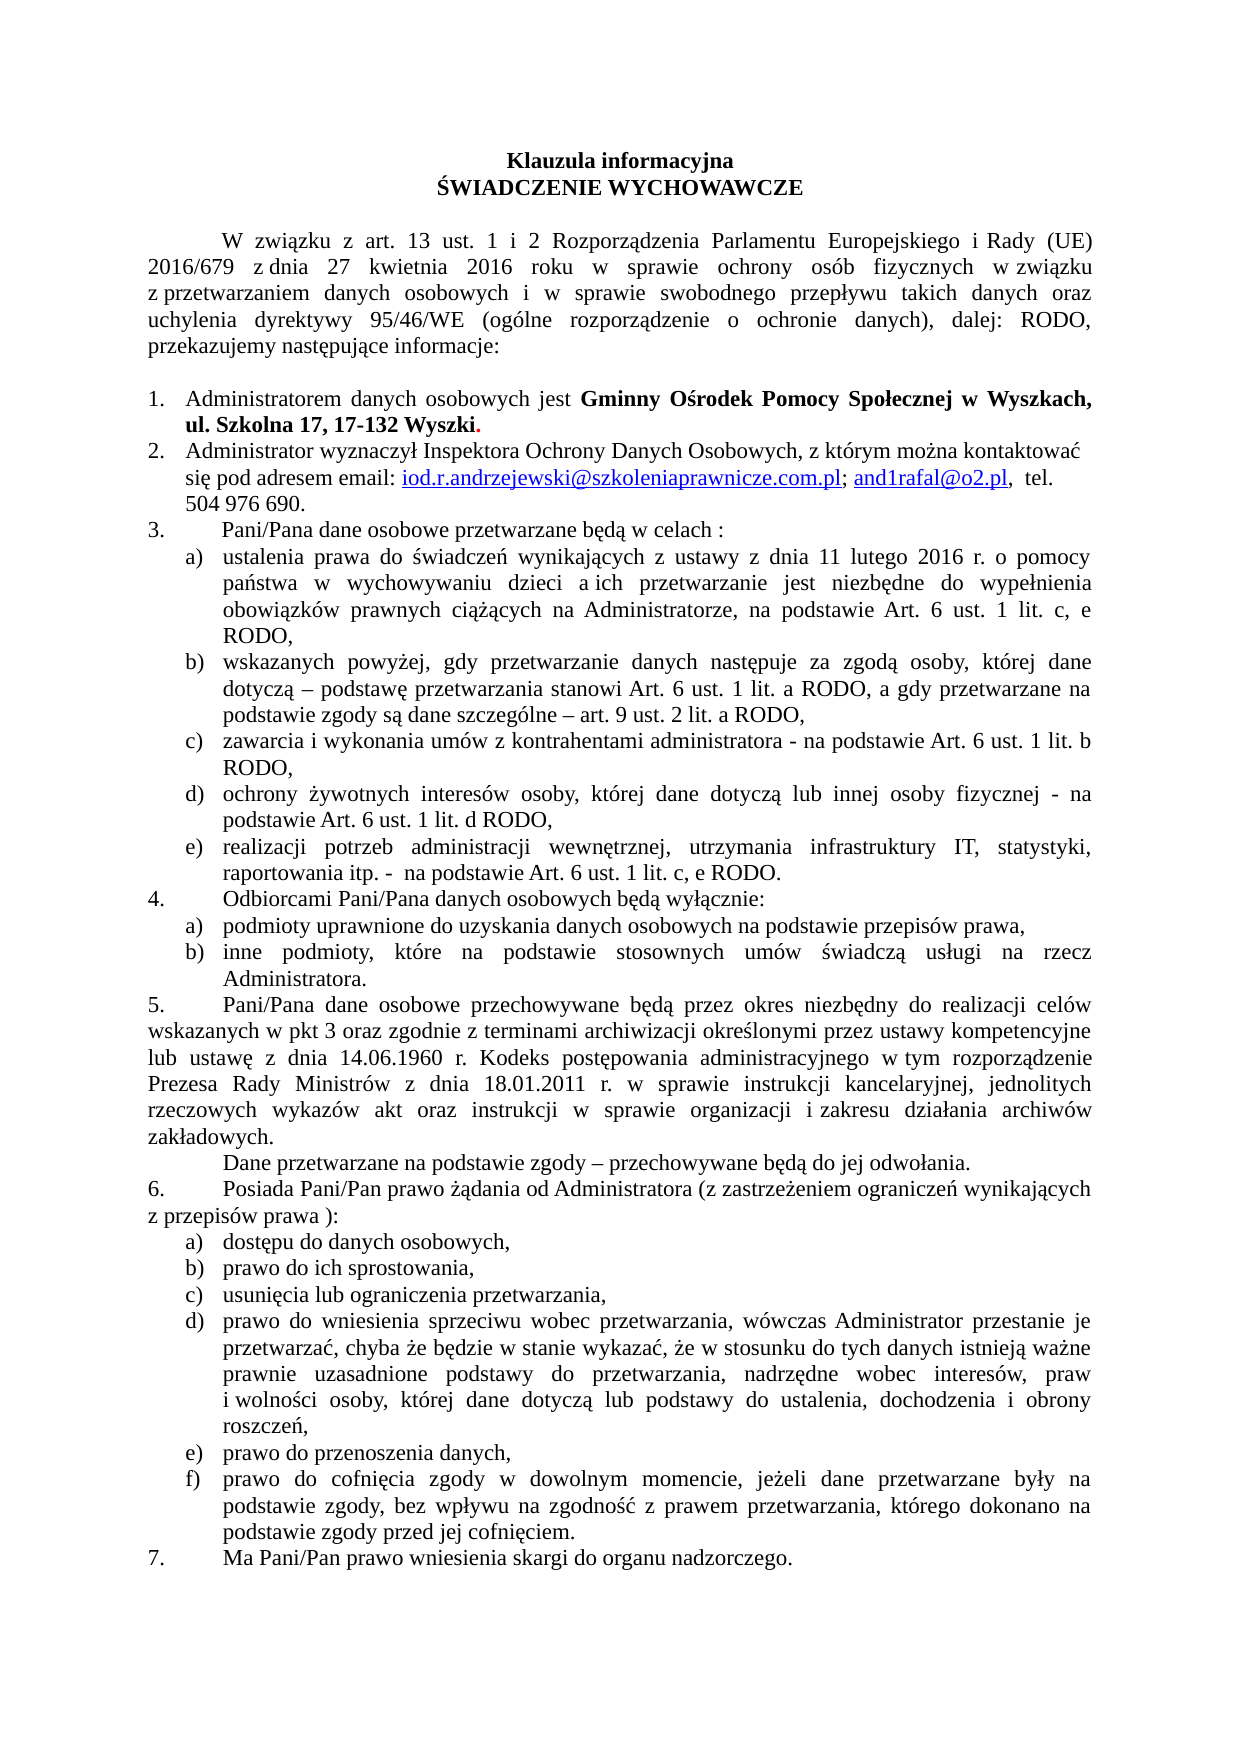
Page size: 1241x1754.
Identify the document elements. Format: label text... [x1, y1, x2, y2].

text W związku z art. 13 ust. 1 i 2 Rozporządzenia Parlamentu Europejskiego i Rady (UE) 2016/679 z dnia 27 kwietnia 2016 roku w sprawie ochrony osób fizycznych w związku z przetwarzaniem danych osobowych i w sprawie swobodnego przepływu takich danych oraz uchylenia dyrektywy 95/46/WE (ogólne rozporządzenie o ochronie danych), dalej: RODO, przekazujemy następujące informacje: [148, 227, 1093, 358]
list Ma Pani/Pan prawo wniesienia skargi do organu nadzorczego. [148, 1544, 1093, 1571]
text Dane przetwarzane na podstawie zgody – przechowywane będą do jej odwołania. [223, 1149, 1093, 1175]
list realizacji potrzeb administracji wewnętrznej, utrzymania infrastruktury IT, statystyki, raportowania itp. - na podstawie Art. 6 ust. 1 lit. c, e RODO. [185, 833, 1093, 886]
list ustalenia prawa do świadczeń wynikających z ustawy z dnia 11 lutego 2016 r. o pomocy państwa w wychowywaniu dzieci a ich przetwarzanie jest niezbędne do wypełnienia obowiązków prawnych ciążących na Administratorze, na podstawie Art. 6 ust. 1 lit. c, e RODO, [185, 543, 1093, 648]
list Pani/Pana dane osobowe przechowywane będą przez okres niezbędny do realizacji celów wskazanych w pkt 3 oraz zgodnie z terminami archiwizacji określonymi przez ustawy kompetencyjne lub ustawę z dnia 14.06.1960 r. Kodeks postępowania administracyjnego w tym rozporządzenie Prezesa Rady Ministrów z dnia 18.01.2011 r. w sprawie instrukcji kancelaryjnej, jednolitych rzeczowych wykazów akt oraz instrukcji w sprawie organizacji i zakresu działania archiwów zakładowych. [148, 991, 1093, 1149]
list zawarcia i wykonania umów z kontrahentami administratora - na podstawie Art. 6 ust. 1 lit. b RODO, [185, 727, 1093, 780]
list Odbiorcami Pani/Pana danych osobowych będą wyłącznie: [148, 886, 1093, 912]
list inne podmioty, które na podstawie stosownych umów świadczą usługi na rzecz Administratora. [185, 938, 1093, 991]
list podmioty uprawnione do uzyskania danych osobowych na podstawie przepisów prawa, [185, 912, 1093, 938]
list wskazanych powyżej, gdy przetwarzanie danych następuje za zgodą osoby, której dane dotyczą – podstawę przetwarzania stanowi Art. 6 ust. 1 lit. a RODO, a gdy przetwarzane na podstawie zgody są dane szczególne – art. 9 ust. 2 lit. a RODO, [185, 648, 1093, 727]
list usunięcia lub ograniczenia przetwarzania, [185, 1281, 1093, 1307]
list Posiada Pani/Pan prawo żądania od Administratora (z zastrzeżeniem ograniczeń wynikających z przepisów prawa ): [148, 1175, 1093, 1228]
list ochrony żywotnych interesów osoby, której dane dotyczą lub innej osoby fizycznej - na podstawie Art. 6 ust. 1 lit. d RODO, [185, 780, 1093, 833]
list prawo do przenoszenia danych, [185, 1439, 1093, 1465]
list Administratorem danych osobowych jest Gminny Ośrodek Pomocy Społecznej w Wyszkach, ul. Szkolna 17, 17-132 Wyszki. [148, 385, 1093, 437]
list Pani/Pana dane osobowe przetwarzane będą w celach : [148, 517, 1093, 543]
list prawo do cofnięcia zgody w dowolnym momencie, jeżeli dane przetwarzane były na podstawie zgody, bez wpływu na zgodność z prawem przetwarzania, którego dokonano na podstawie zgody przed jej cofnięciem. [185, 1465, 1093, 1544]
list dostępu do danych osobowych, [185, 1228, 1093, 1254]
text ŚWIADCZENIE WYCHOWAWCZE [148, 174, 1093, 200]
list Administrator wyznaczył Inspektora Ochrony Danych Osobowych, z którym można kontaktować się pod adresem email: iod.r.andrzejewski@szkoleniaprawnicze.com.pl; and1rafal@o2.pl, tel. 504 976 690. [148, 437, 1093, 517]
list prawo do ich sprostowania, [185, 1254, 1093, 1281]
text Klauzula informacyjna [148, 148, 1093, 174]
list prawo do wniesienia sprzeciwu wobec przetwarzania, wówczas Administrator przestanie je przetwarzać, chyba że będzie w stanie wykazać, że w stosunku do tych danych istnieją ważne prawnie uzasadnione podstawy do przetwarzania, nadrzędne wobec interesów, praw i wolności osoby, której dane dotyczą lub podstawy do ustalenia, dochodzenia i obrony roszczeń, [185, 1307, 1093, 1439]
